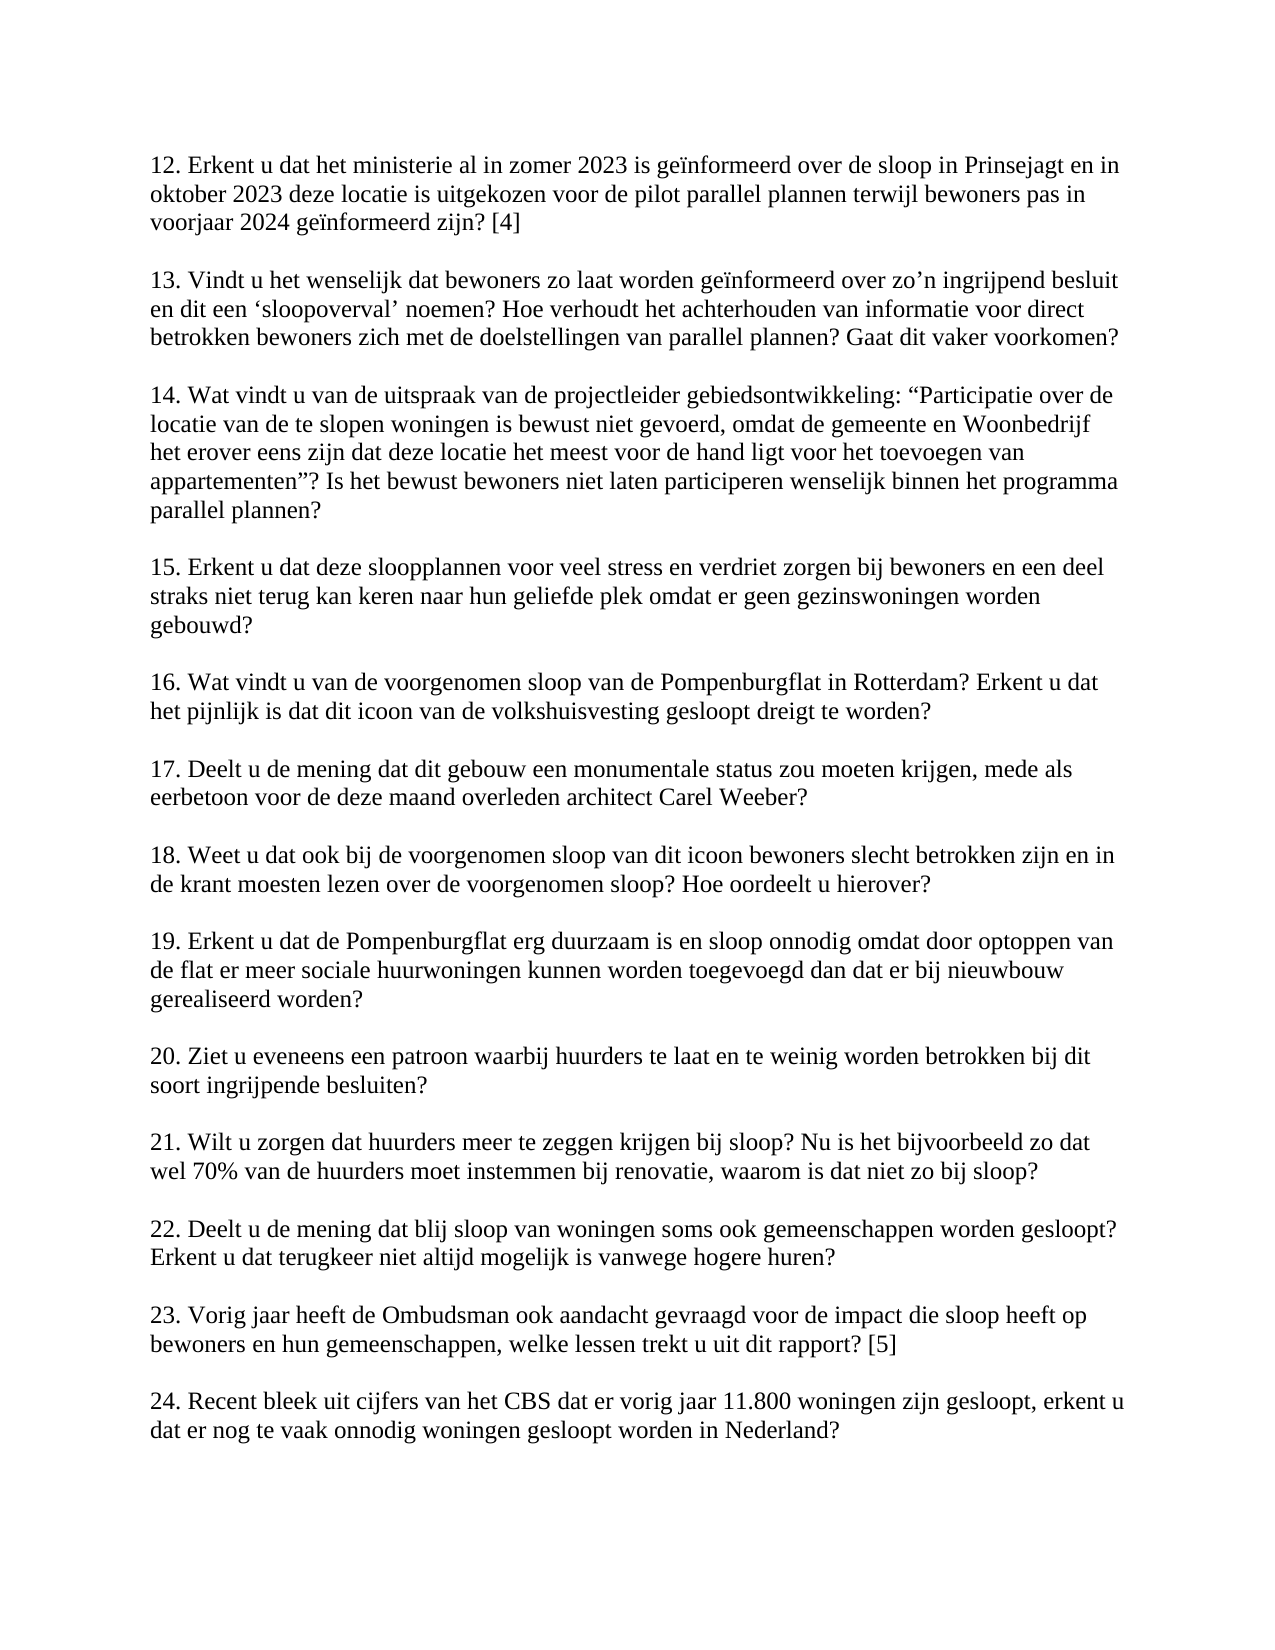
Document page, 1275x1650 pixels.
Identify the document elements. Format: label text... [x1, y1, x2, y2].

text 19. Erkent u dat de Pompenburgflat erg duurzaam is en sloop onnodig omdat door optoppen van de flat er meer sociale huurwoningen kunnen worden toegevoegd dan dat er bij nieuwbouw gerealiseerd worden? [150, 926, 1125, 1041]
text 17. Deelt u de mening dat dit gebouw een monumentale status zou moeten krijgen, mede als eerbetoon voor de deze maand overleden architect Carel Weeber? [150, 754, 1125, 840]
text 18. Weet u dat ook bij de voorgenomen sloop van dit icoon bewoners slecht betrokken zijn en in de krant moesten lezen over de voorgenomen sloop? Hoe oordeelt u hierover? [150, 840, 1125, 926]
text 22. Deelt u de mening dat blij sloop van woningen soms ook gemeenschappen worden gesloopt? Erkent u dat terugkeer niet altijd mogelijk is vanwege hogere huren? [150, 1214, 1125, 1300]
text 12. Erkent u dat het ministerie al in zomer 2023 is geïnformeerd over de sloop in Prinsejagt en in oktober 2023 deze locatie is uitgekozen voor de pilot parallel plannen terwijl bewoners pas in voorjaar 2024 geïnformeerd zijn? [4] [150, 150, 1125, 265]
text 15. Erkent u dat deze sloopplannen voor veel stress en verdriet zorgen bij bewoners en een deel straks niet terug kan keren naar hun geliefde plek omdat er geen gezinswoningen worden gebouwd? [150, 552, 1125, 667]
text 23. Vorig jaar heeft de Ombudsman ook aandacht gevraagd voor de impact die sloop heeft op bewoners en hun gemeenschappen, welke lessen trekt u uit dit rapport? [5] [150, 1300, 1125, 1386]
text 20. Ziet u eveneens een patroon waarbij huurders te laat en te weinig worden betrokken bij dit soort ingrijpende besluiten? [150, 1041, 1125, 1127]
text 21. Wilt u zorgen dat huurders meer te zeggen krijgen bij sloop? Nu is het bijvoorbeeld zo dat wel 70% van de huurders moet instemmen bij renovatie, waarom is dat niet zo bij sloop? [150, 1127, 1125, 1214]
text 16. Wat vindt u van de voorgenomen sloop van de Pompenburgflat in Rotterdam? Erkent u dat het pijnlijk is dat dit icoon van de volkshuisvesting gesloopt dreigt te worden? [150, 667, 1125, 754]
text 24. Recent bleek uit cijfers van het CBS dat er vorig jaar 11.800 woningen zijn gesloopt, erkent u dat er nog te vaak onnodig woningen gesloopt worden in Nederland? [150, 1386, 1125, 1472]
text 14. Wat vindt u van de uitspraak van de projectleider gebiedsontwikkeling: “Participatie over de locatie van de te slopen woningen is bewust niet gevoerd, omdat de gemeente en Woonbedrijf het erover eens zijn dat deze locatie het meest voor de hand ligt voor het toevoegen van appartementen”? Is het bewust bewoners niet laten participeren wenselijk binnen het programma parallel plannen? [150, 380, 1125, 552]
text 13. Vindt u het wenselijk dat bewoners zo laat worden geïnformeerd over zo’n ingrijpend besluit en dit een ‘sloopoverval’ noemen? Hoe verhoudt het achterhouden van informatie voor direct betrokken bewoners zich met de doelstellingen van parallel plannen? Gaat dit vaker voorkomen? [150, 265, 1125, 380]
